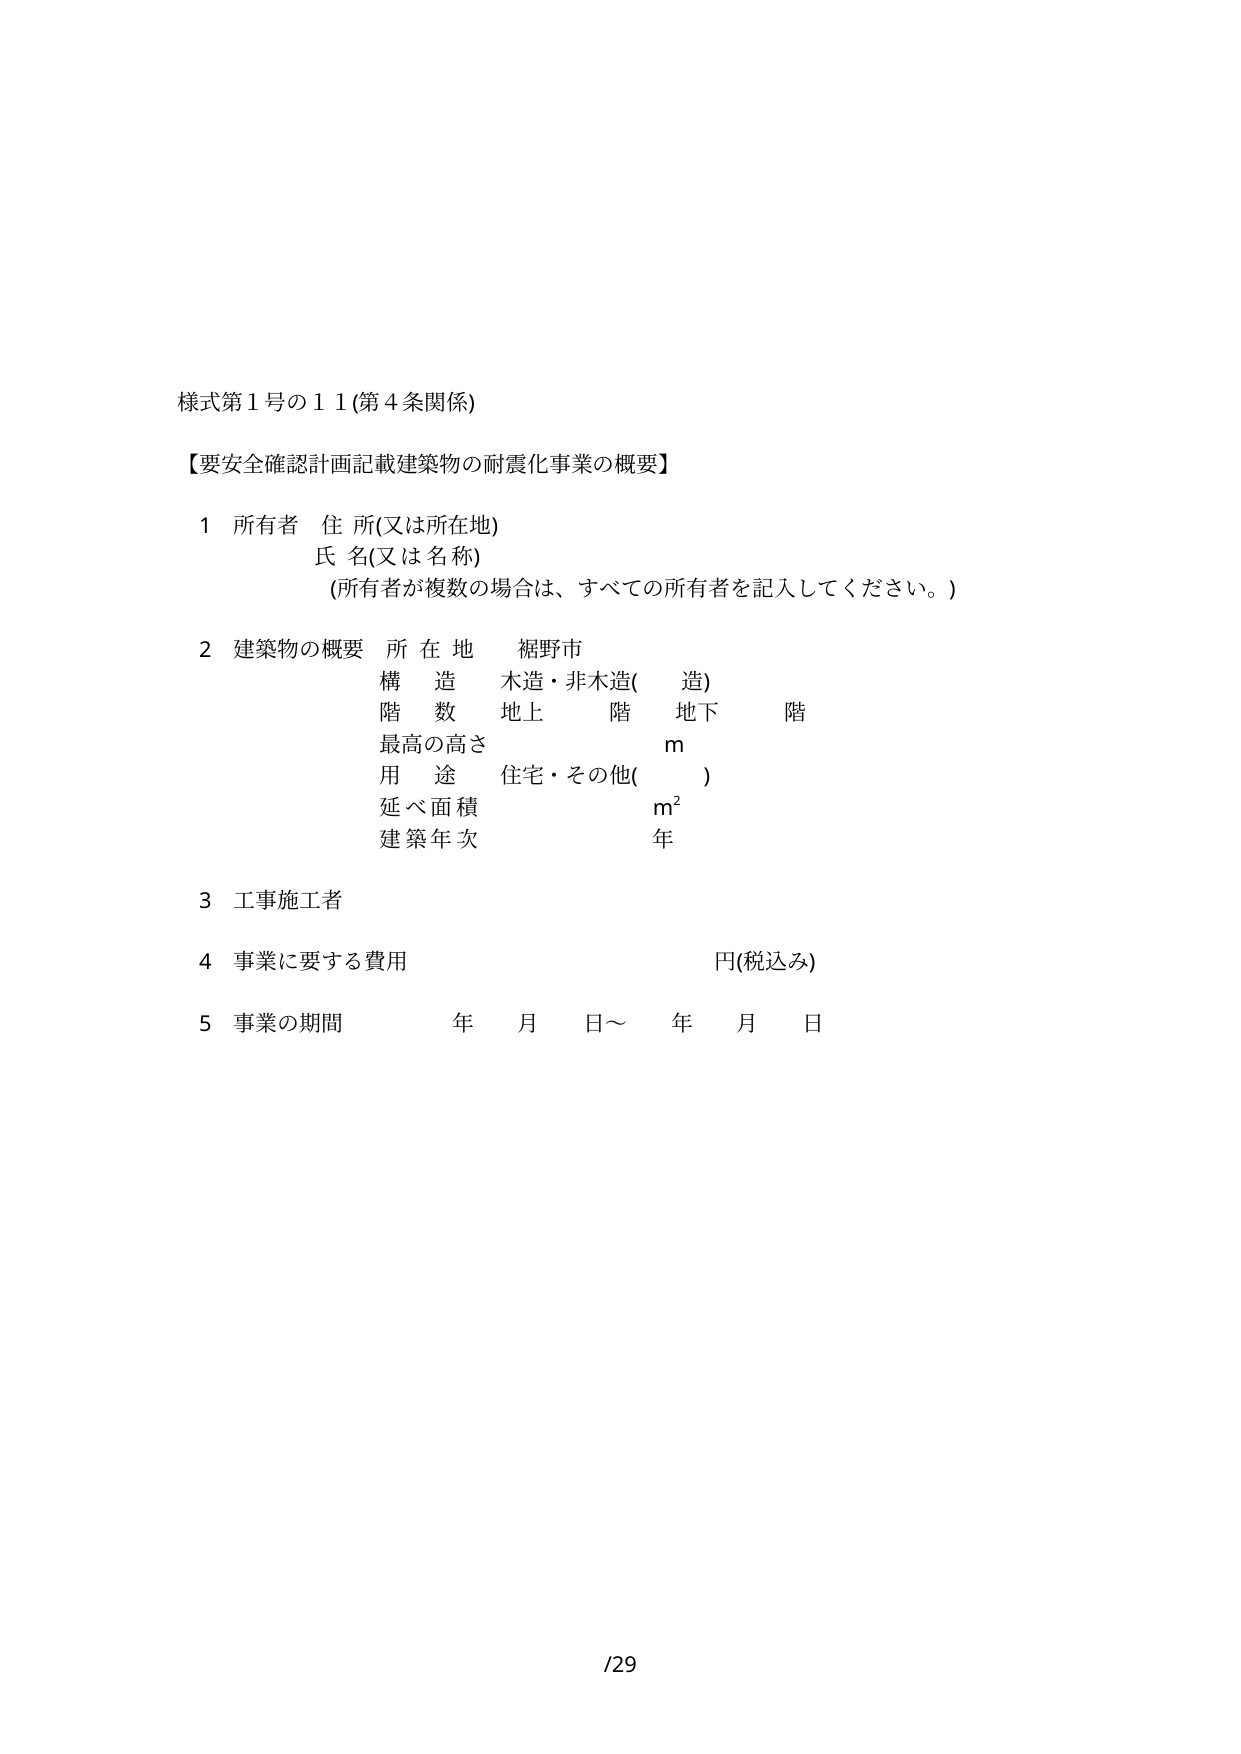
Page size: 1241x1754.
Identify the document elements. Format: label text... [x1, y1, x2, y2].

text 階数 地上 階 地下 階 [177, 696, 1063, 727]
text 3 工事施工者 [177, 883, 1063, 914]
text 構造 木造・非木造( 造) [177, 664, 1063, 696]
text 【要安全確認計画記載建築物の耐震化事業の概要】 [177, 447, 1063, 478]
text 5 事業の期間 年 月 日～ 年 月 日 [177, 1006, 1063, 1037]
text (所有者が複数の場合は、すべての所有者を記入してください。) [177, 571, 1063, 603]
text 様式第１号の１１(第４条関係) [177, 385, 1063, 417]
text 1 所有者 住所(又は所在地) [177, 508, 1063, 539]
text 延べ面積 m2 [177, 790, 1063, 822]
text 2 建築物の概要 所在地 裾野市 [177, 632, 1063, 664]
text 4 事業に要する費用 円(税込み) [177, 944, 1063, 976]
text 建築年次 年 [177, 822, 1063, 853]
text 氏名(又は名称) [177, 539, 1063, 571]
text 用途 住宅・その他( ) [177, 759, 1063, 790]
text 最高の高さ m [177, 727, 1063, 759]
